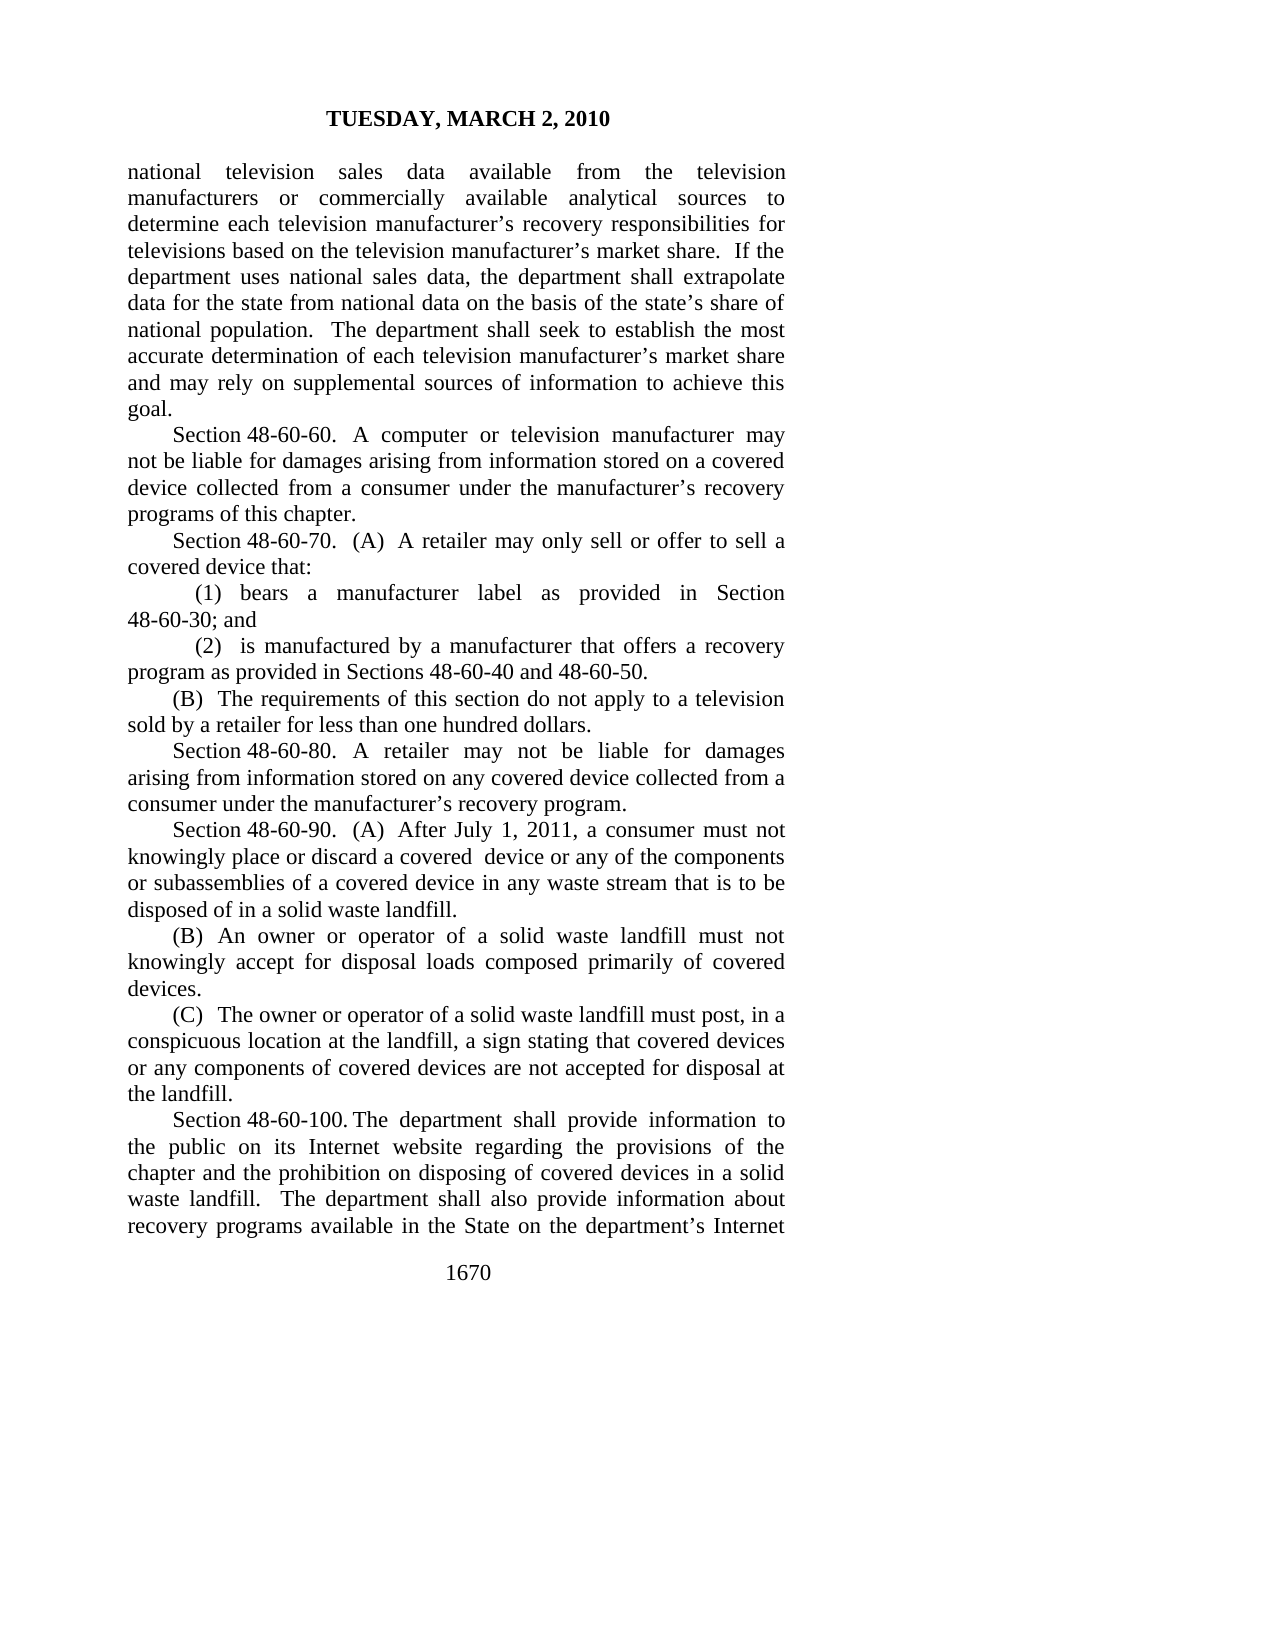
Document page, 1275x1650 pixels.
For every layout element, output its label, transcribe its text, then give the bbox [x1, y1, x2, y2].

text Section 48-60-70. (A) A retailer may only sell or offer to sell a covered device that: [127, 527, 786, 579]
text Section 48-60-80. A retailer may not be liable for damages arising from information stored on any covered device collected from a consumer under the manufacturer’s recovery program. [127, 737, 786, 817]
text (B) An owner or operator of a solid waste landfill must not knowingly accept for disposal loads composed primarily of covered devices. [127, 922, 786, 1001]
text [127, 1106, 786, 1238]
text Section 48-60-90. (A) After July 1, 2011, a consumer must not knowingly place or discard a covered device or any of the components or subassemblies of a covered device in any waste stream that is to be disposed of in a solid waste landfill. [127, 817, 786, 922]
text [127, 158, 786, 421]
text Section 48-60-60. A computer or television manufacturer may not be liable for damages arising from information stored on a covered device collected from a consumer under the manufacturer’s recovery programs of this chapter. [127, 421, 786, 527]
text (1) bears a manufacturer label as provided in Section 48-60-30; and [127, 579, 786, 632]
text (C) The owner or operator of a solid waste landfill must post, in a conspicuous location at the landfill, a sign stating that covered devices or any components of covered devices are not accepted for disposal at the landfill. [127, 1001, 786, 1106]
text (B) The requirements of this section do not apply to a television sold by a retailer for less than one hundred dollars. [127, 685, 786, 737]
text (2) is manufactured by a manufacturer that offers a recovery program as provided in Sections 48-60-40 and 48-60-50. [127, 632, 786, 685]
